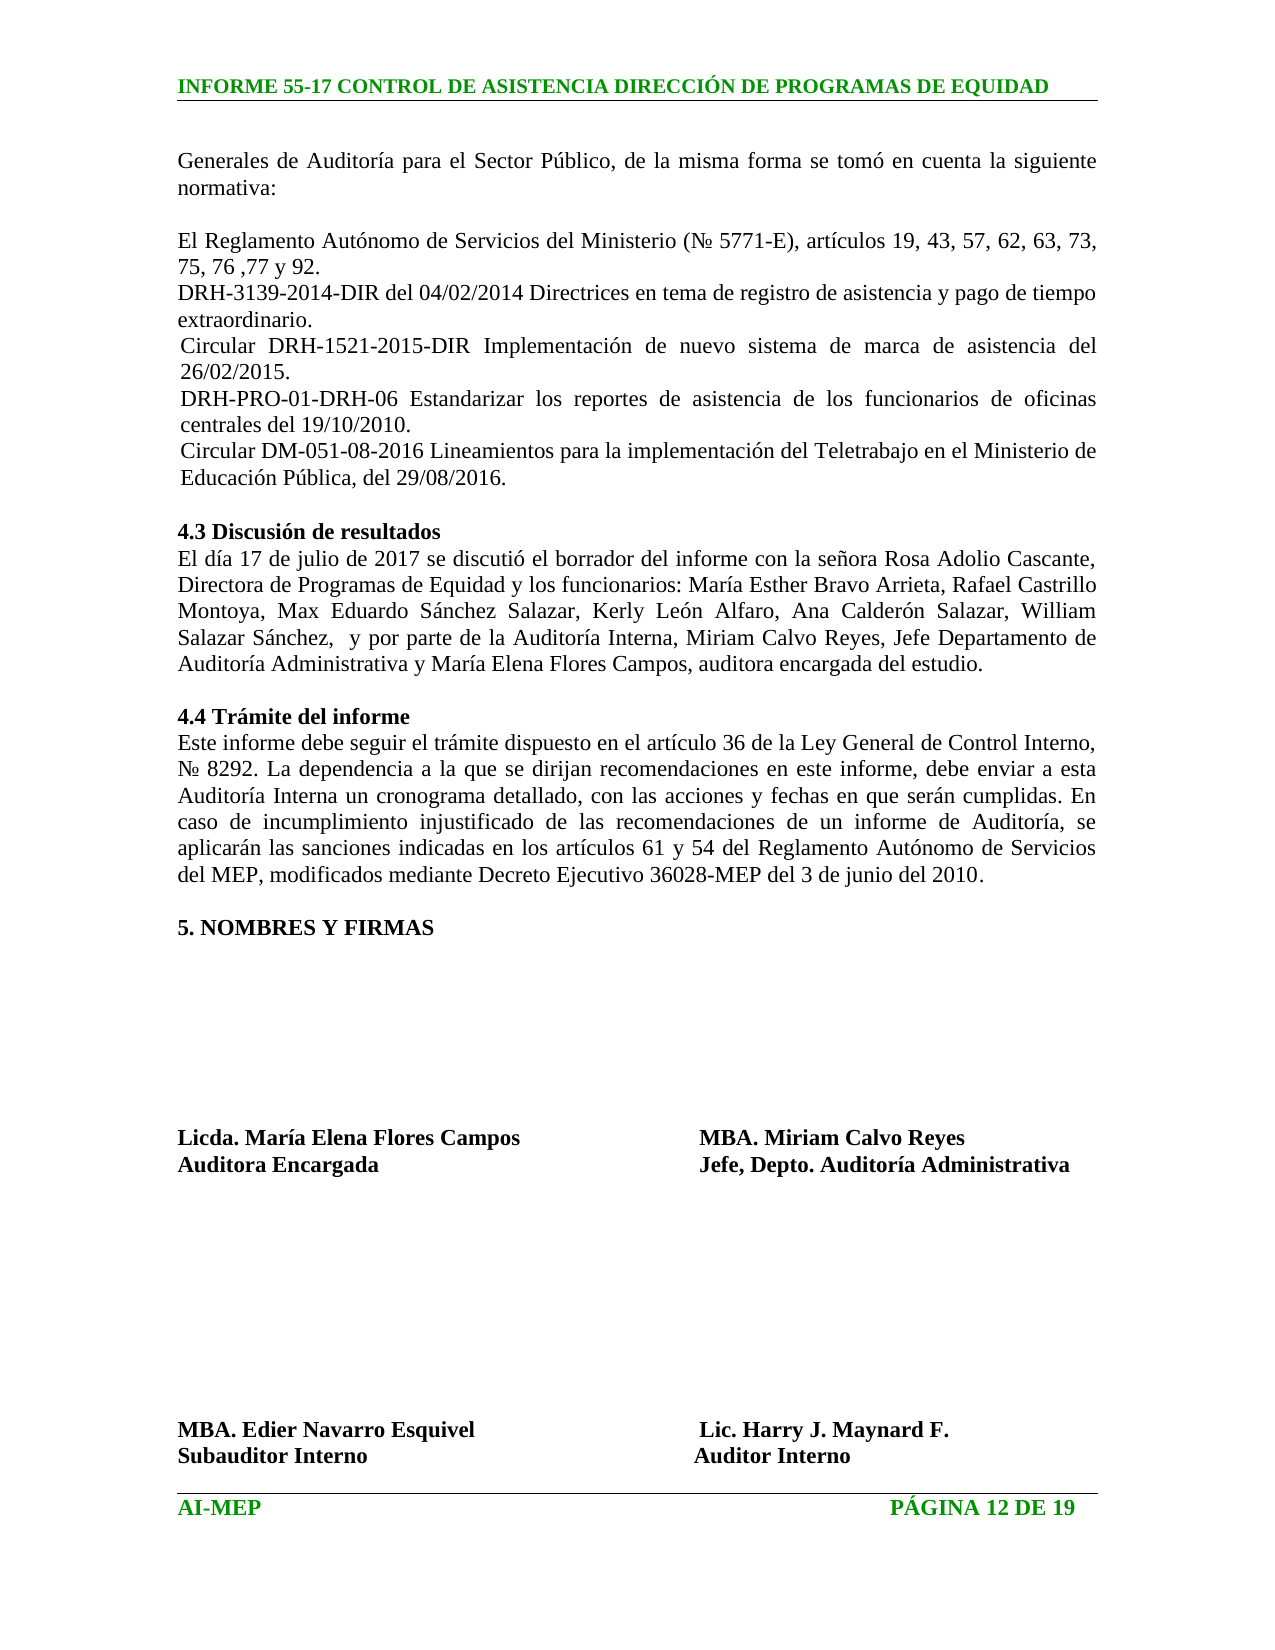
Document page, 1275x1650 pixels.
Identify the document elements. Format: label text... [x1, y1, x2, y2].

text Auditora Encargada Jefe, Depto. Auditoría Administrativa [177, 1151, 1098, 1177]
text El Reglamento Autónomo de Servicios del Ministerio (№ 5771-E), artículos 19, 43, 57, 62, 63, 73, 75, 76 ,77 y 92. [177, 227, 1098, 279]
text Circular DRH-1521-2015-DIR Implementación de nuevo sistema de marca de asistencia del 26/02/2015. [180, 332, 1098, 385]
text Este informe debe seguir el trámite dispuesto en el artículo 36 de la Ley General de Control Interno, № 8292. La dependencia a la que se dirijan recomendaciones en este informe, debe enviar a esta Auditoría Interna un cronograma detallado, con las acciones y fechas en que serán cumplidas. En caso de incumplimiento injustificado de las recomendaciones de un informe de Auditoría, se aplicarán las sanciones indicadas en los artículos 61 y 54 del Reglamento Autónomo de Servicios del MEP, modificados mediante Decreto Ejecutivo 36028-MEP del 3 de junio del 2010. [177, 729, 1098, 887]
text MBA. Edier Navarro Esquivel Lic. Harry J. Maynard F. [177, 1416, 1098, 1442]
text DRH-3139-2014-DIR del 04/02/2014 Directrices en tema de registro de asistencia y pago de tiempo extraordinario. [177, 279, 1098, 332]
text Subauditor Interno Auditor Interno [177, 1442, 1098, 1469]
subtitle 4.4 Trámite del informe [177, 703, 1098, 729]
text Licda. María Elena Flores Campos MBA. Miriam Calvo Reyes [177, 1124, 1098, 1151]
text DRH-PRO-01-DRH-06 Estandarizar los reportes de asistencia de los funcionarios de oficinas centrales del 19/10/2010. [180, 385, 1098, 437]
text Circular DM-051-08-2016 Lineamientos para la implementación del Teletrabajo en el Ministerio de Educación Pública, del 29/08/2016. [180, 437, 1098, 490]
text El día 17 de julio de 2017 se discutió el borrador del informe con la señora Rosa Adolio Cascante, Directora de Programas de Equidad y los funcionarios: María Esther Bravo Arrieta, Rafael Castrillo Montoya, Max Eduardo Sánchez Salazar, Kerly León Alfaro, Ana Calderón Salazar, William Salazar Sánchez, y por parte de la Auditoría Interna, Miriam Calvo Reyes, Jefe Departamento de Auditoría Administrativa y María Elena Flores Campos, auditora encargada del estudio. [177, 544, 1098, 676]
subtitle 4.3 Discusión de resultados [177, 518, 1098, 544]
subtitle 5. NOMBRES Y FIRMAS [177, 913, 1098, 940]
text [177, 148, 1098, 200]
